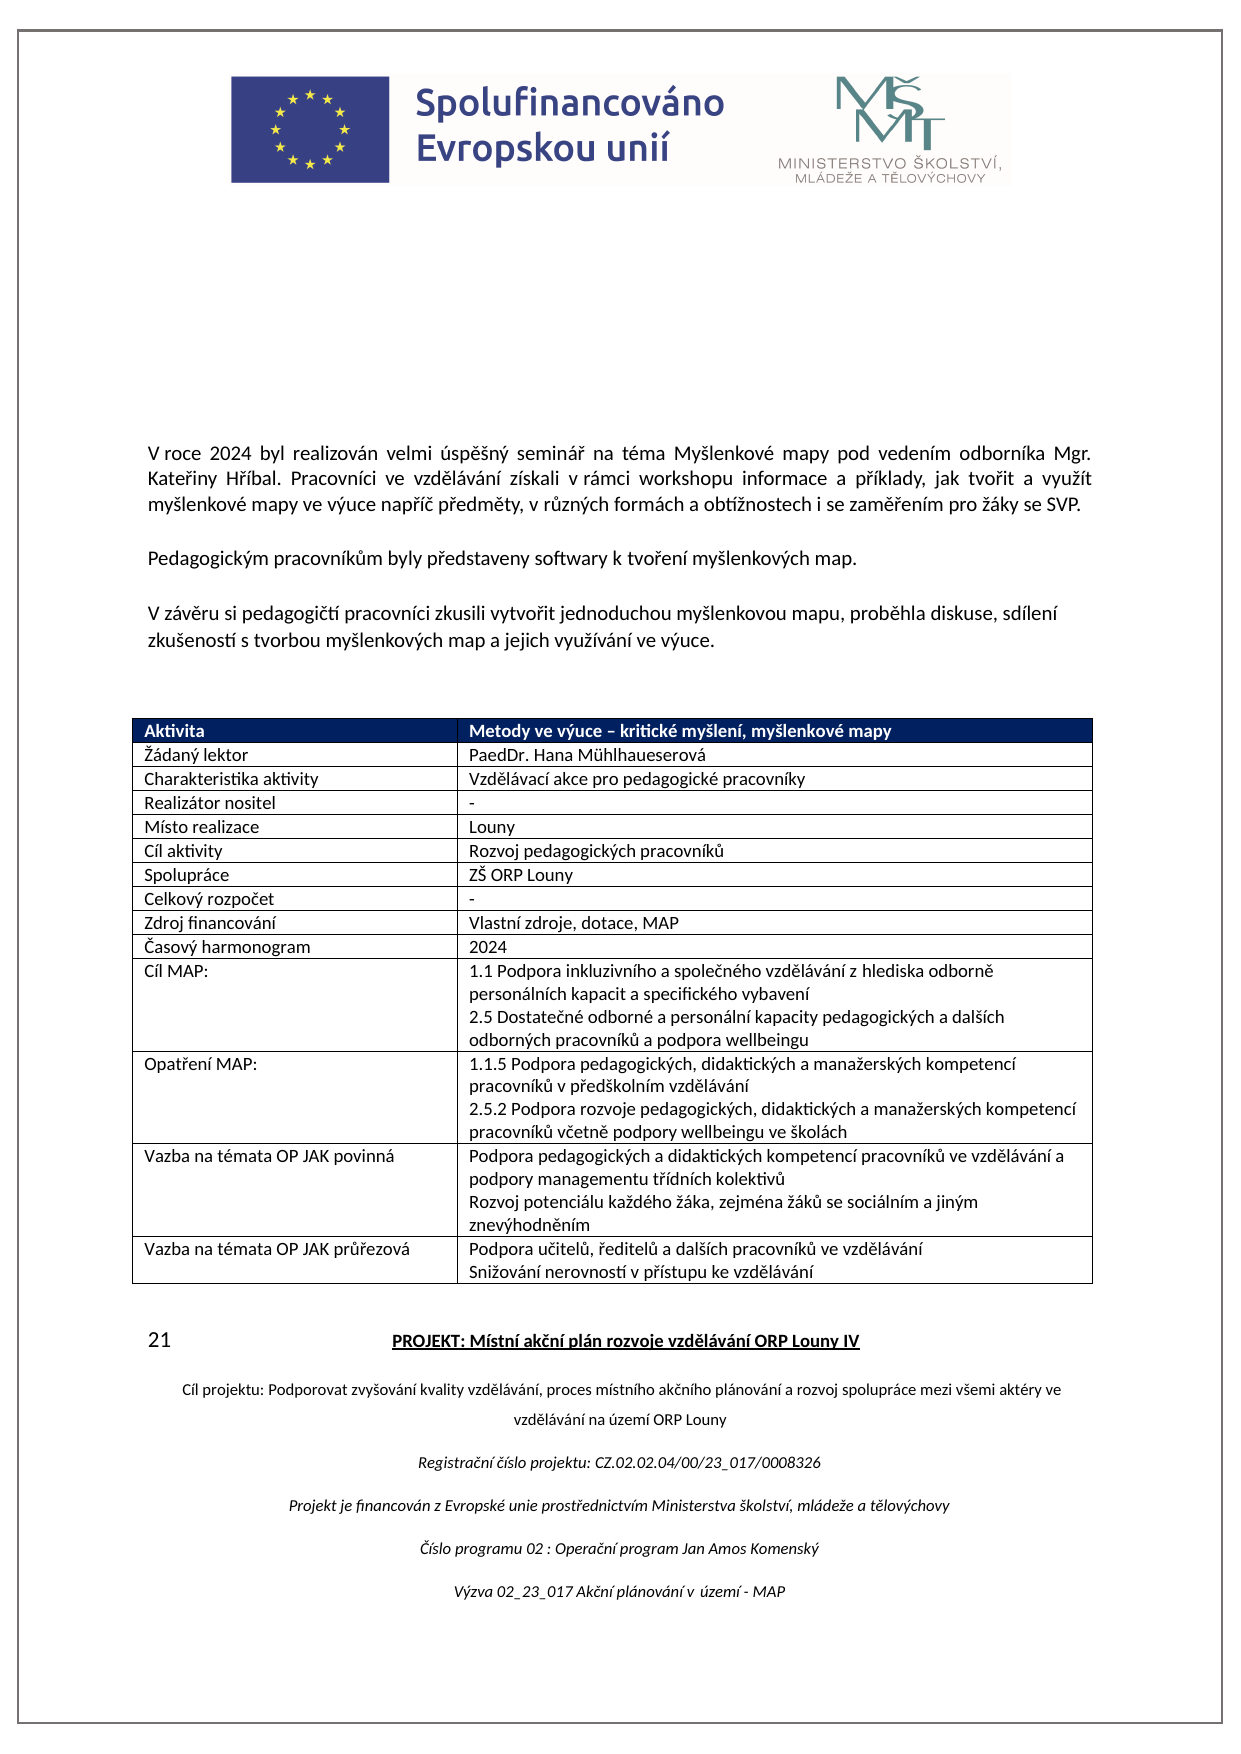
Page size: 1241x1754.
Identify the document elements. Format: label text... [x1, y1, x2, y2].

table_cell Cíl MAP: [133, 959, 457, 1051]
table_cell 1.1 Podpora inkluzivního a společného vzdělávání z hlediska odborně personálních kapacit a specifického vybavení 2.5 Dostatečné odborné a personální kapacity pedagogických a dalších odborných pracovníků a podpora wellbeingu [458, 959, 1092, 1051]
table_cell Louny [458, 815, 1092, 838]
text Pedagogickým pracovníkům byly představeny softwary k tvoření myšlenkových map. [148, 545, 1093, 571]
table_cell Spolupráce [133, 863, 457, 886]
table_cell Podpora pedagogických a didaktických kompetencí pracovníků ve vzdělávání a podpory managementu třídních kolektivů Rozvoj potenciálu každého žáka, zejména žáků se sociálním a jiným znevýhodněním [458, 1144, 1092, 1236]
table_cell Časový harmonogram [133, 935, 457, 958]
table_cell Charakteristika aktivity [133, 767, 457, 790]
table_cell Podpora učitelů, ředitelů a dalších pracovníků ve vzdělávání Snižování nerovností v přístupu ke vzdělávání [458, 1237, 1092, 1283]
text V závěru si pedagogičtí pracovníci zkusili vytvořit jednoduchou myšlenkovou mapu, proběhla diskuse, sdílení zkušeností s tvorbou myšlenkových map a jejich využívání ve výuce. [148, 600, 1093, 653]
table_cell 1.1.5 Podpora pedagogických, didaktických a manažerských kompetencí pracovníků v předškolním vzdělávání 2.5.2 Podpora rozvoje pedagogických, didaktických a manažerských kompetencí pracovníků včetně podpory wellbeingu ve školách [458, 1052, 1092, 1143]
picture [228, 73, 1012, 186]
table_cell Vazba na témata OP JAK povinná [133, 1144, 457, 1236]
table_cell ZŠ ORP Louny [458, 863, 1092, 886]
table_cell - [458, 887, 1092, 910]
table_cell Rozvoj pedagogických pracovníků [458, 839, 1092, 862]
table_cell Vazba na témata OP JAK průřezová [133, 1237, 457, 1283]
text V roce 2024 byl realizován velmi úspěšný seminář na téma Myšlenkové mapy pod vedením odborníka Mgr. Kateřiny Hříbal. Pracovníci ve vzdělávání získali v rámci workshopu informace a příklady, jak tvořit a využít myšlenkové mapy ve výuce napříč předměty, v různých formách a obtížnostech i se zaměřením pro žáky se SVP. [148, 440, 1093, 516]
table_cell Celkový rozpočet [133, 887, 457, 910]
table_cell Vlastní zdroje, dotace, MAP [458, 911, 1092, 934]
table_cell 2024 [458, 935, 1092, 958]
table_cell Opatření MAP: [133, 1052, 457, 1143]
table_cell Realizátor nositel [133, 791, 457, 814]
table_cell - [458, 791, 1092, 814]
table_cell Žádaný lektor [133, 743, 457, 766]
table_cell PaedDr. Hana Mühlhaueserová [458, 743, 1092, 766]
table_cell Vzdělávací akce pro pedagogické pracovníky [458, 767, 1092, 790]
table_header Aktivita [133, 719, 457, 742]
table_header Metody ve výuce – kritické myšlení, myšlenkové mapy [458, 719, 1092, 742]
table_cell Zdroj financování [133, 911, 457, 934]
table_cell Cíl aktivity [133, 839, 457, 862]
table_cell Místo realizace [133, 815, 457, 838]
